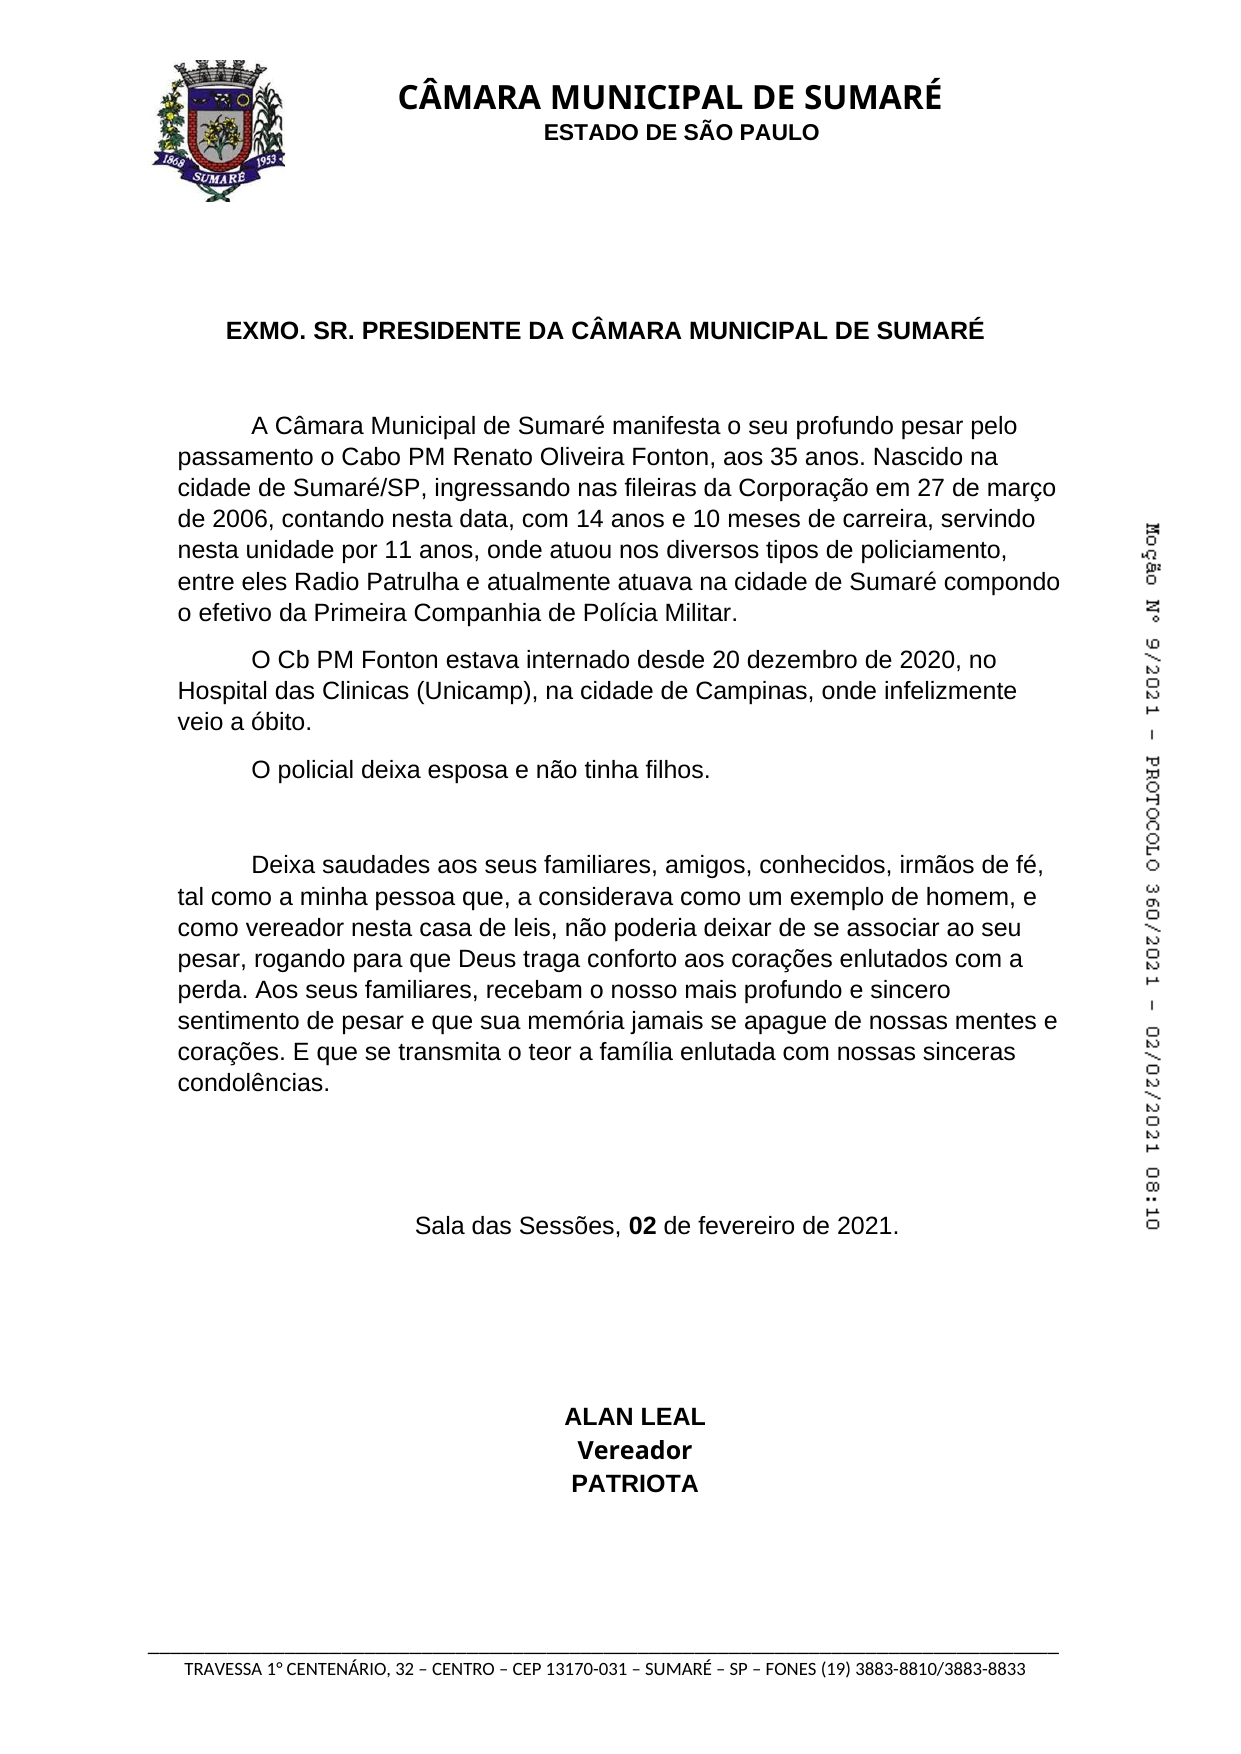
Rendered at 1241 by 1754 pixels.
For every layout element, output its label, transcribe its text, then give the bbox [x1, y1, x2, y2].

text O Cb PM Fonton estava internado desde 20 dezembro de 2020, no Hospital das Clinicas (Unicamp), na cidade de Campinas, onde infelizmente veio a óbito. [177, 645, 1063, 736]
text Deixa saudades aos seus familiares, amigos, conhecidos, irmãos de fé, tal como a minha pessoa que, a considerava como um exemplo de homem, e como vereador nesta casa de leis, não poderia deixar de se associar ao seu pesar, rogando para que Deus traga conforto aos corações enlutados com a perda. Aos seus familiares, recebam o nosso mais profundo e sincero sentimento de pesar e que sua memória jamais se apague de nossas mentes e corações. E que se transmita o teor a família enlutada com nossas sinceras condolências. [177, 850, 1063, 1096]
text ALAN LEAL [177, 1402, 1063, 1430]
text O policial deixa esposa e não tinha filhos. [177, 755, 1063, 784]
text Sala das Sessões, 02 de fevereiro de 2021. [177, 1211, 1063, 1239]
text PATRIOTA [177, 1469, 1063, 1498]
text A Câmara Municipal de Sumaré manifesta o seu profundo pesar pelo passamento o Cabo PM Renato Oliveira Fonton, aos 35 anos. Nascido na cidade de Sumaré/SP, ingressando nas fileiras da Corporação em 27 de março de 2006, contando nesta data, com 14 anos e 10 meses de carreira, servindo nesta unidade por 11 anos, onde atuou nos diversos tipos de policiamento, entre eles Radio Patrulha e atualmente atuava na cidade de Sumaré compondo o efetivo da Primeira Companhia de Polícia Militar. [177, 411, 1063, 626]
picture [1120, 520, 1183, 1234]
picture [147, 60, 286, 202]
text Vereador [177, 1433, 1063, 1467]
text EXMO. SR. PRESIDENTE DA CÂMARA MUNICIPAL DE SUMARÉ [148, 316, 1063, 344]
